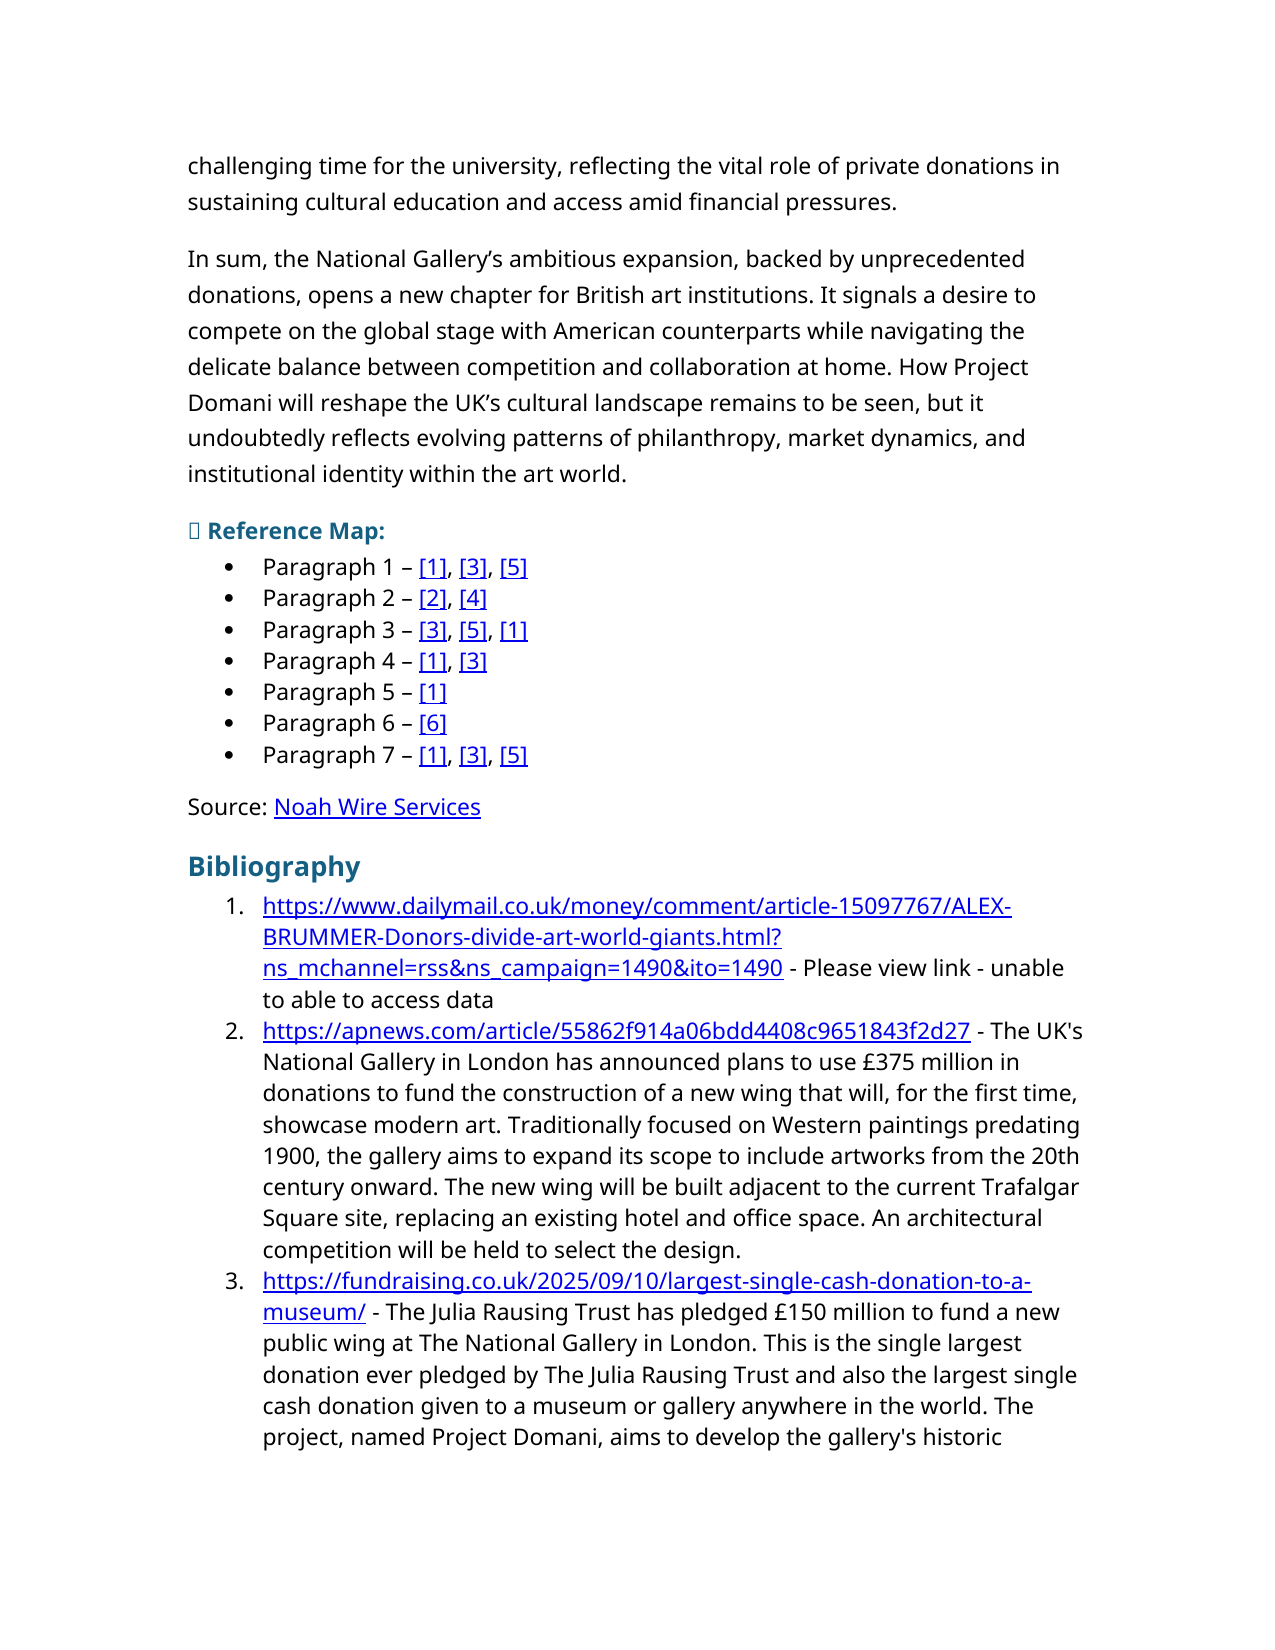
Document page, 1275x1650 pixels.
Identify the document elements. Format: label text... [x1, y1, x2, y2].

list Paragraph 2 – [2], [4] [225, 582, 1087, 613]
list Paragraph 4 – [1], [3] [225, 645, 1087, 676]
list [225, 1265, 1087, 1452]
text Source: Noah Wire Services [187, 791, 1087, 822]
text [187, 150, 1087, 217]
subtitle 📌 Reference Map: [187, 515, 1087, 546]
list https://www.dailymail.co.uk/money/comment/article-15097767/ALEX-BRUMMER-Donors-divide-art-world-giants.html?ns_mchannel=rss&ns_campaign=1490&ito=1490 - Please view link - unable to able to access data [225, 890, 1087, 1015]
list https://apnews.com/article/55862f914a06bdd4408c9651843f2d27 - The UK's National Gallery in London has announced plans to use £375 million in donations to fund the construction of a new wing that will, for the first time, showcase modern art. Traditionally focused on Western paintings predating 1900, the gallery aims to expand its scope to include artworks from the 20th century onward. The new wing will be built adjacent to the current Trafalgar Square site, replacing an existing hotel and office space. An architectural competition will be held to select the design. [225, 1015, 1087, 1265]
list Paragraph 3 – [3], [5], [1] [225, 613, 1087, 645]
list Paragraph 7 – [1], [3], [5] [225, 738, 1087, 770]
list Paragraph 6 – [6] [225, 707, 1087, 738]
list Paragraph 5 – [1] [225, 676, 1087, 707]
list Paragraph 1 – [1], [3], [5] [225, 551, 1087, 582]
text In sum, the National Gallery’s ambitious expansion, backed by unprecedented donations, opens a new chapter for British art institutions. It signals a desire to compete on the global stage with American counterparts while navigating the delicate balance between competition and collaboration at home. How Project Domani will reshape the UK’s cultural landscape remains to be seen, but it undoubtedly reflects evolving patterns of philanthropy, market dynamics, and institutional identity within the art world. [187, 243, 1087, 489]
subtitle Bibliography [187, 847, 1087, 884]
